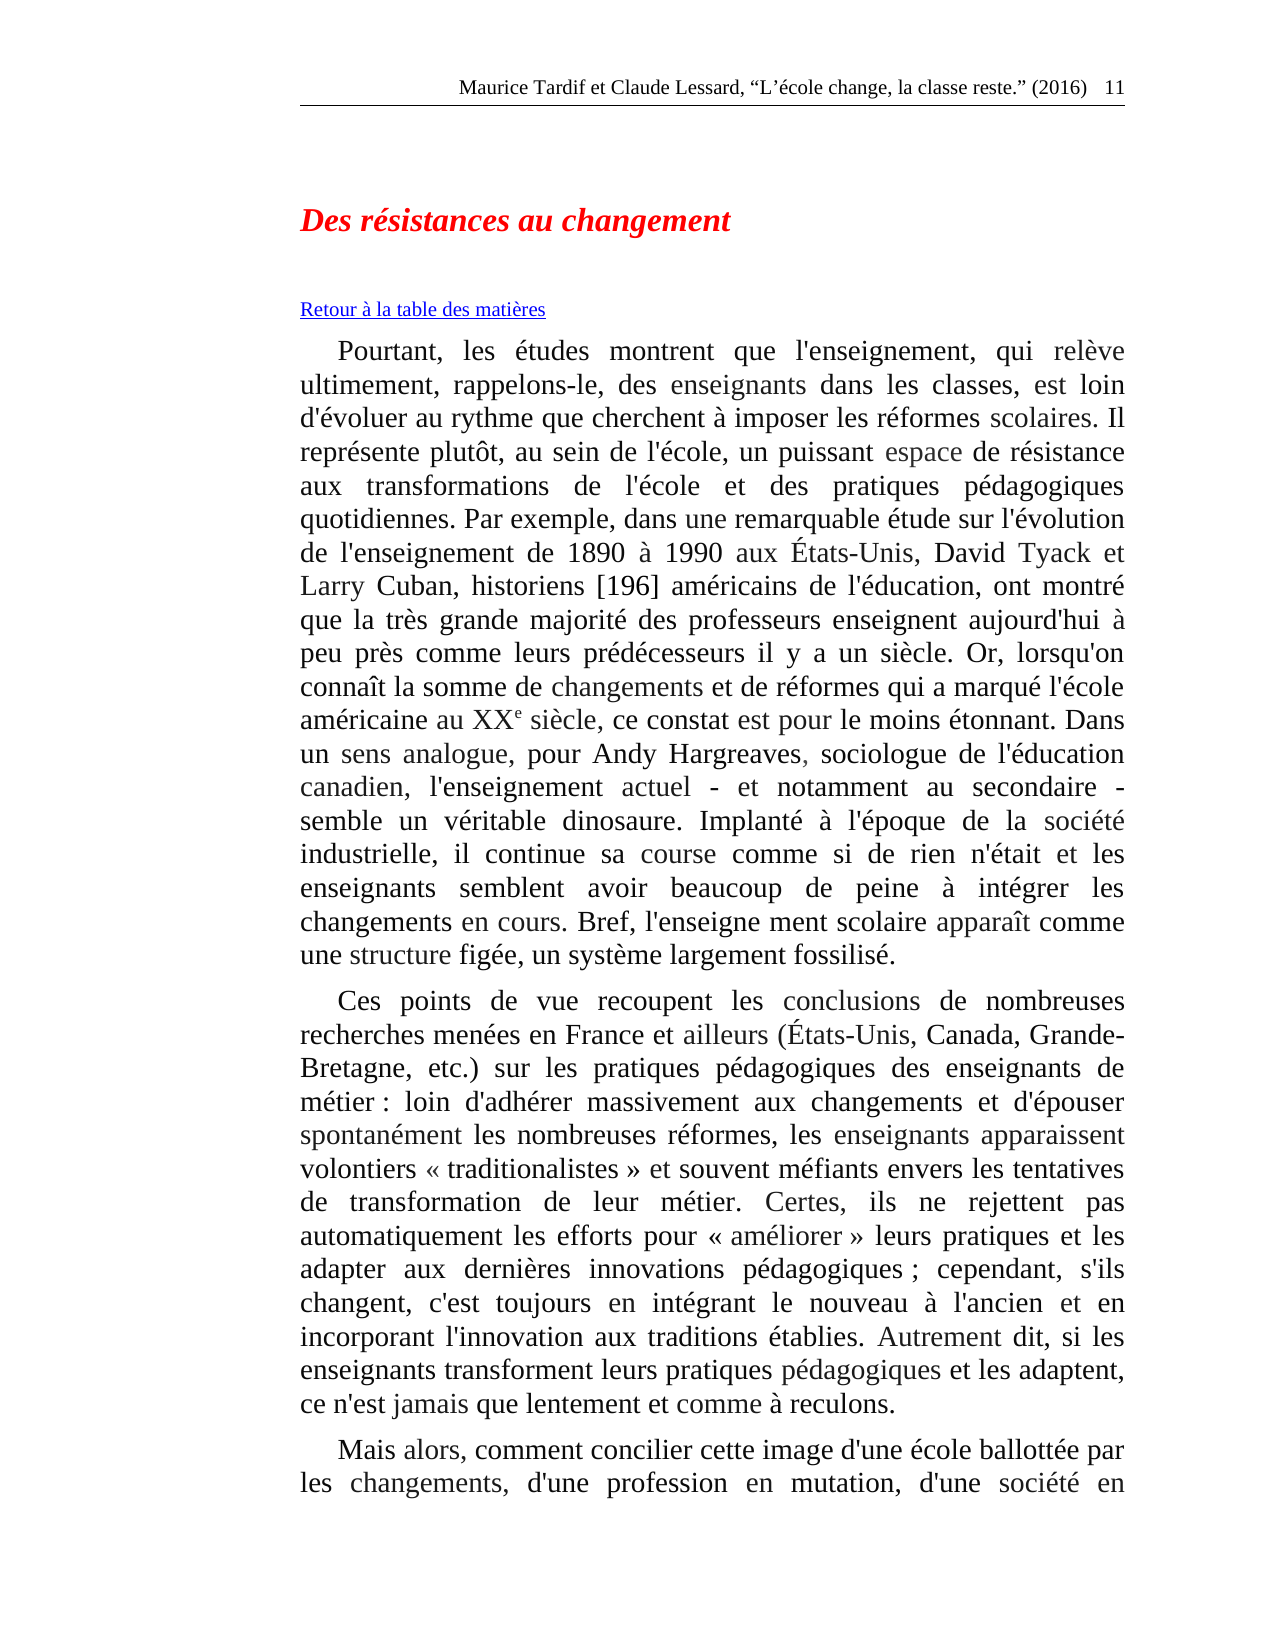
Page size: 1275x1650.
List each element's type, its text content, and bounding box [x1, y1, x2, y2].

text Des résistances au changement [300, 200, 1125, 238]
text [300, 1432, 1125, 1499]
text Pourtant, les études montrent que l'enseignement, qui relève ultimement, rappelons-le, des enseignants dans les classes, est loin d'évoluer au rythme que cherchent à imposer les réformes scolaires. Il représente plutôt, au sein de l'école, un puissant espace de résistance aux transformations de l'école et des pratiques pédagogiques quotidiennes. Par exemple, dans une remarquable étude sur l'évolution de l'enseignement de 1890 à 1990 aux États-Unis, David Tyack et Larry Cuban, historiens [196] américains de l'éducation, ont montré que la très grande majorité des professeurs enseignent aujourd'hui à peu près comme leurs prédécesseurs il y a un siècle. Or, lorsqu'on connaît la somme de changements et de réformes qui a marqué l'école américaine au XXe siècle, ce constat est pour le moins étonnant. Dans un sens analogue, pour Andy Hargreaves, sociologue de l'éducation canadien, l'enseignement actuel - et notamment au secondaire - semble un véritable dinosaure. Implanté à l'époque de la société industrielle, il continue sa course comme si de rien n'était et les enseignants semblent avoir beaucoup de peine à intégrer les changements en cours. Bref, l'enseigne­ ment scolaire apparaît comme une structure figée, un système largement fossilisé. [300, 333, 1125, 971]
text Retour à la table des matières [300, 297, 1116, 321]
text Ces points de vue recoupent les conclusions de nombreuses recherches menées en France et ailleurs (États-Unis, Canada, Grande-Bretagne, etc.) sur les pratiques pédagogiques des enseignants de métier : loin d'adhérer massivement aux changements et d'épouser spontanément les nombreuses réformes, les enseignants apparaissent volontiers « traditionalistes » et souvent méfiants envers les tentatives de transformation de leur métier. Certes, ils ne rejettent pas automatiquement les efforts pour « améliorer » leurs pratiques et les adapter aux dernières innovations pédagogiques ; cependant, s'ils changent, c'est toujours en intégrant le nouveau à l'ancien et en incorporant l'innovation aux traditions établies. Autrement dit, si les enseignants transforment leurs pratiques pédagogiques et les adaptent, ce n'est jamais que lentement et comme à reculons. [300, 983, 1125, 1419]
